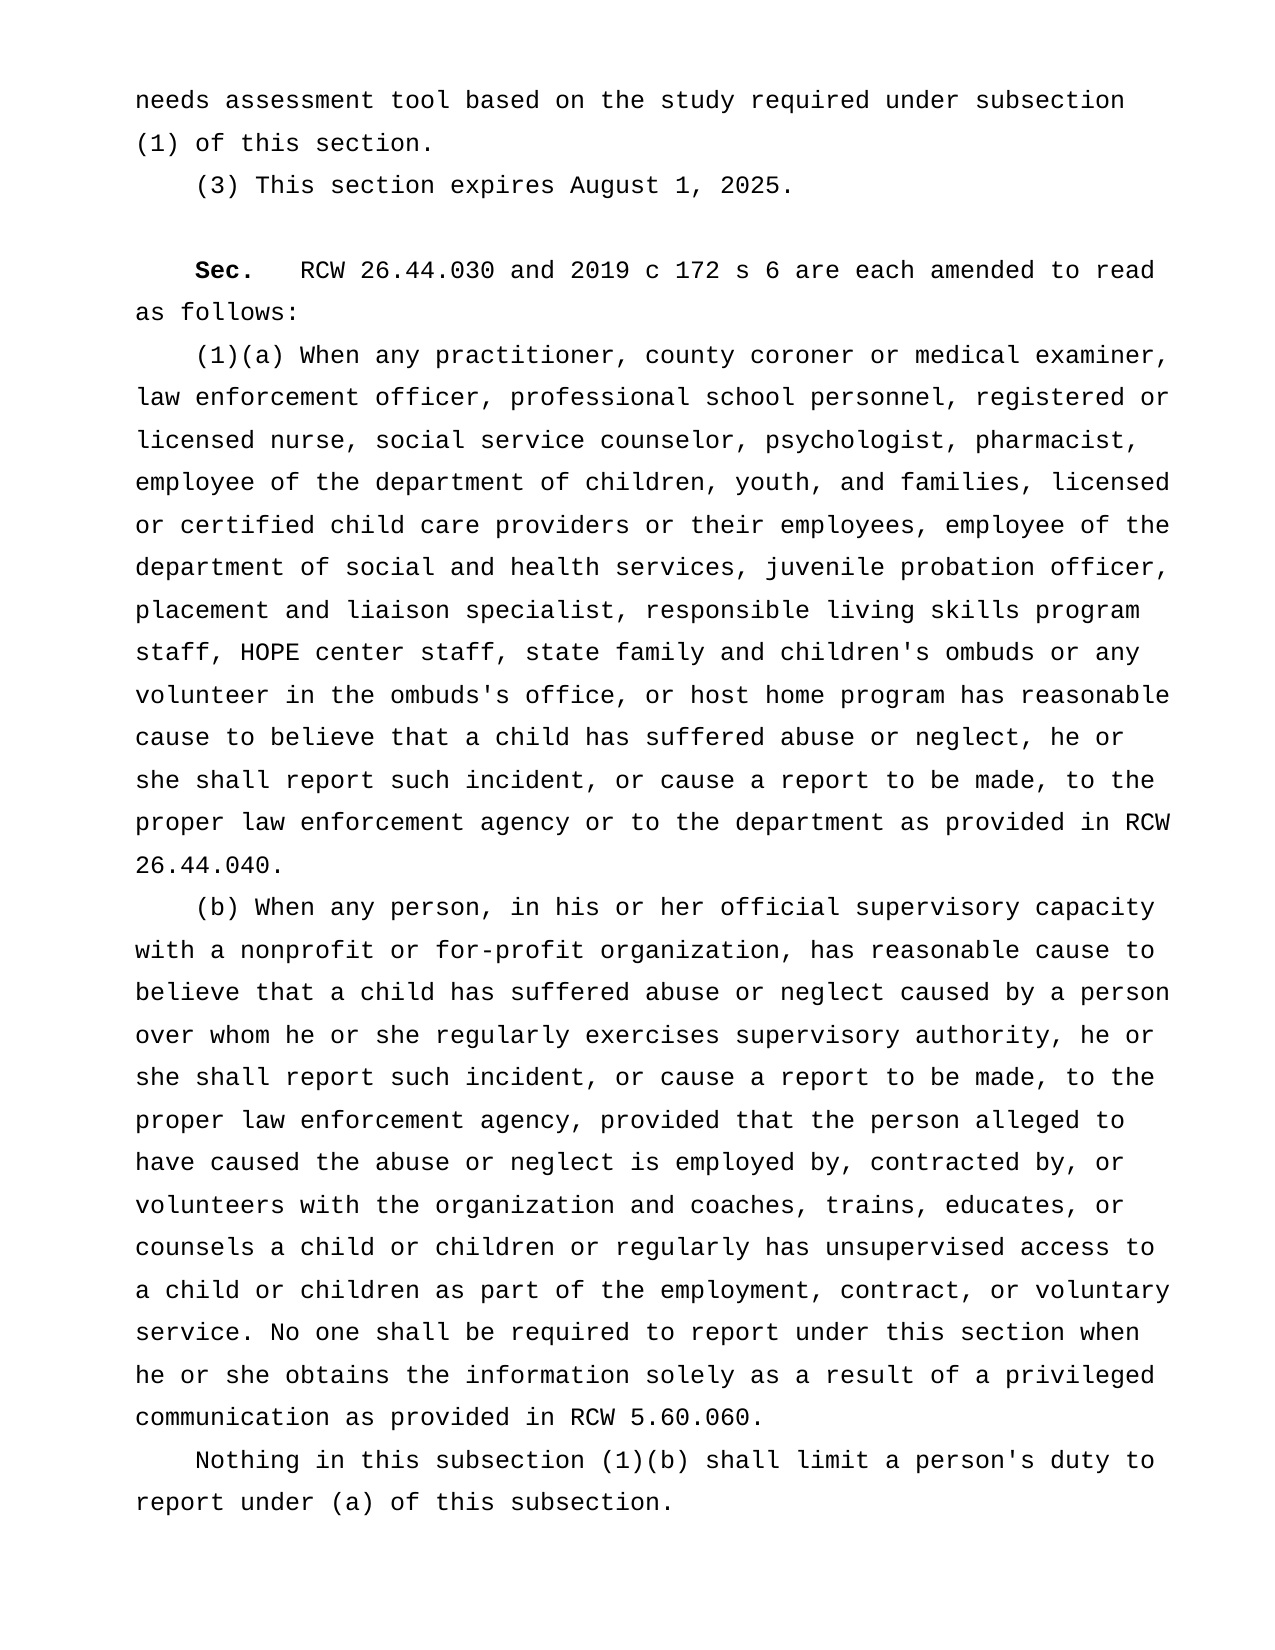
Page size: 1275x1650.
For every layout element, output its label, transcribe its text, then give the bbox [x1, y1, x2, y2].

text (1)(a) When any practitioner, county coroner or medical examiner, law enforcement officer, professional school personnel, registered or licensed nurse, social service counselor, psychologist, pharmacist, employee of the department of children, youth, and families, licensed or certified child care providers or their employees, employee of the department of social and health services, juvenile probation officer, placement and liaison specialist, responsible living skills program staff, HOPE center staff, state family and children's ombuds or any volunteer in the ombuds's office, or host home program has reasonable cause to believe that a child has suffered abuse or neglect, he or she shall report such incident, or cause a report to be made, to the proper law enforcement agency or to the department as provided in RCW 26.44.040. [135, 329, 1170, 882]
text (b) When any person, in his or her official supervisory capacity with a nonprofit or for-profit organization, has reasonable cause to believe that a child has suffered abuse or neglect caused by a person over whom he or she regularly exercises supervisory authority, he or she shall report such incident, or cause a report to be made, to the proper law enforcement agency, provided that the person alleged to have caused the abuse or neglect is employed by, contracted by, or volunteers with the organization and coaches, trains, educates, or counsels a child or children or regularly has unsupervised access to a child or children as part of the employment, contract, or voluntary service. No one shall be required to report under this section when he or she obtains the information solely as a result of a privileged communication as provided in RCW 5.60.060. [135, 882, 1170, 1434]
text Sec. RCW 26.44.030 and 2019 c 172 s 6 are each amended to read as follows: [135, 244, 1170, 329]
text (3) This section expires August 1, 2025. [135, 160, 1170, 202]
text Nothing in this subsection (1)(b) shall limit a person's duty to report under (a) of this subsection. [135, 1434, 1170, 1519]
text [135, 75, 1170, 160]
